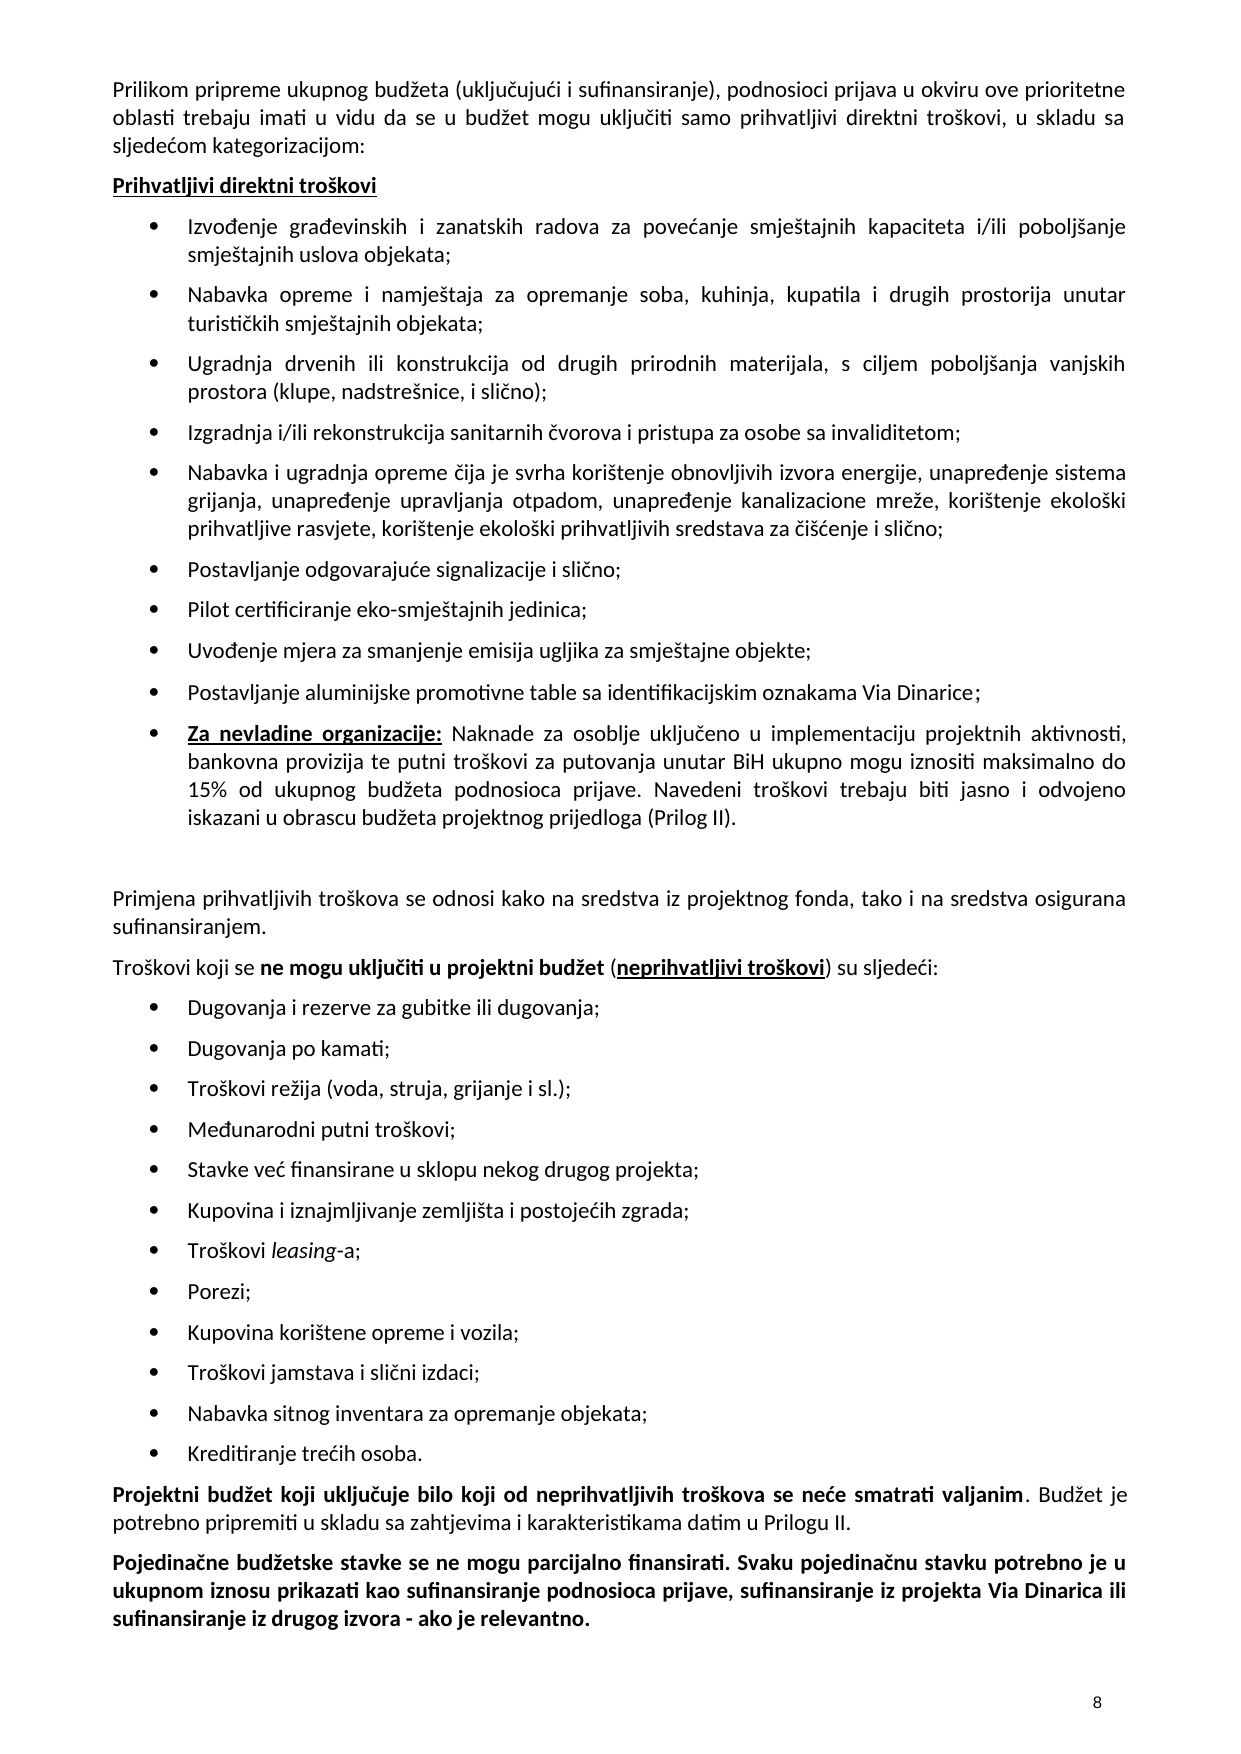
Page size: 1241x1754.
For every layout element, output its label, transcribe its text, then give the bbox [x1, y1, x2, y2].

list Troškovi jamstava i slični izdaci; [150, 1358, 1128, 1386]
list Kupovina i iznajmljivanje zemljišta i postojećih zgrada; [150, 1196, 1128, 1224]
list Kupovina korištene opreme i vozila; [150, 1318, 1128, 1346]
list Za nevladine organizacije: Naknade za osoblje uključeno u implementaciju projektnih aktivnosti, bankovna provizija te putni troškovi za putovanja unutar BiH ukupno mogu iznositi maksimalno do 15% od ukupnog budžeta podnosioca prijave. Navedeni troškovi trebaju biti jasno i odvojeno iskazani u obrascu budžeta projektnog prijedloga (Prilog II). [150, 719, 1128, 831]
list Ugradnja drvenih ili konstrukcija od drugih prirodnih materijala, s ciljem poboljšanja vanjskih prostora (klupe, nadstrešnice, i slično); [150, 349, 1128, 405]
text Primjena prihvatljivih troškova se odnosi kako na sredstva iz projektnog fonda, tako i na sredstva osigurana sufinansiranjem. [112, 884, 1128, 941]
list Izgradnja i/ili rekonstrukcija sanitarnih čvorova i pristupa za osobe sa invaliditetom; [150, 418, 1128, 446]
text Prihvatljivi direktni troškovi [112, 172, 1128, 199]
list Međunarodni putni troškovi; [150, 1115, 1128, 1143]
list Uvođenje mjera za smanjenje emisija ugljika za smještajne objekte; [150, 636, 1128, 664]
list Porezi; [150, 1277, 1128, 1305]
list Nabavka opreme i namještaja za opremanje soba, kuhinja, kupatila i drugih prostorija unutar turističkih smještajnih objekata; [150, 281, 1128, 337]
list Izvođenje građevinskih i zanatskih radova za povećanje smještajnih kapaciteta i/ili poboljšanje smještajnih uslova objekata; [150, 212, 1128, 268]
list Pilot certificiranje eko-smještajnih jedinica; [150, 595, 1128, 623]
list Nabavka sitnog inventara za opremanje objekata; [150, 1399, 1128, 1427]
list Dugovanja i rezerve za gubitke ili dugovanja; [150, 993, 1128, 1022]
text Projektni budžet koji uključuje bilo koji od neprihvatljivih troškova se neće smatrati valjanim. Budžet je potrebno pripremiti u skladu sa zahtjevima i karakteristikama datim u Prilogu II. [112, 1480, 1128, 1536]
list Nabavka i ugradnja opreme čija je svrha korištenje obnovljivih izvora energije, unapređenje sistema grijanja, unapređenje upravljanja otpadom, unapređenje kanalizacione mreže, korištenje ekološki prihvatljive rasvjete, korištenje ekološki prihvatljivih sredstava za čišćenje i slično; [150, 458, 1128, 542]
list Kreditiranje trećih osoba. [150, 1439, 1128, 1467]
list Troškovi režija (voda, struja, grijanje i sl.); [150, 1074, 1128, 1103]
text Pojedinačne budžetske stavke se ne mogu parcijalno finansirati. Svaku pojedinačnu stavku potrebno je u ukupnom iznosu prikazati kao sufinansiranje podnosioca prijave, sufinansiranje iz projekta Via Dinarica ili sufinansiranje iz drugog izvora - ako je relevantno. [112, 1548, 1128, 1632]
list Dugovanja po kamati; [150, 1034, 1128, 1062]
list Postavljanje odgovarajuće signalizacije i slično; [150, 555, 1128, 583]
list Stavke već finansirane u sklopu nekog drugog projekta; [150, 1156, 1128, 1184]
text Troškovi koji se ne mogu uključiti u projektni budžet (neprihvatljivi troškovi) su sljedeći: [112, 953, 1128, 981]
list Troškovi leasing-a; [150, 1237, 1128, 1265]
text Prilikom pripreme ukupnog budžeta (uključujući i sufinansiranje), podnosioci prijava u okviru ove prioritetne oblasti trebaju imati u vidu da se u budžet mogu uključiti samo prihvatljivi direktni troškovi, u skladu sa sljedećom kategorizacijom: [112, 75, 1128, 159]
list Postavljanje aluminijske promotivne table sa identifikacijskim oznakama Via Dinarice; [150, 676, 1128, 707]
